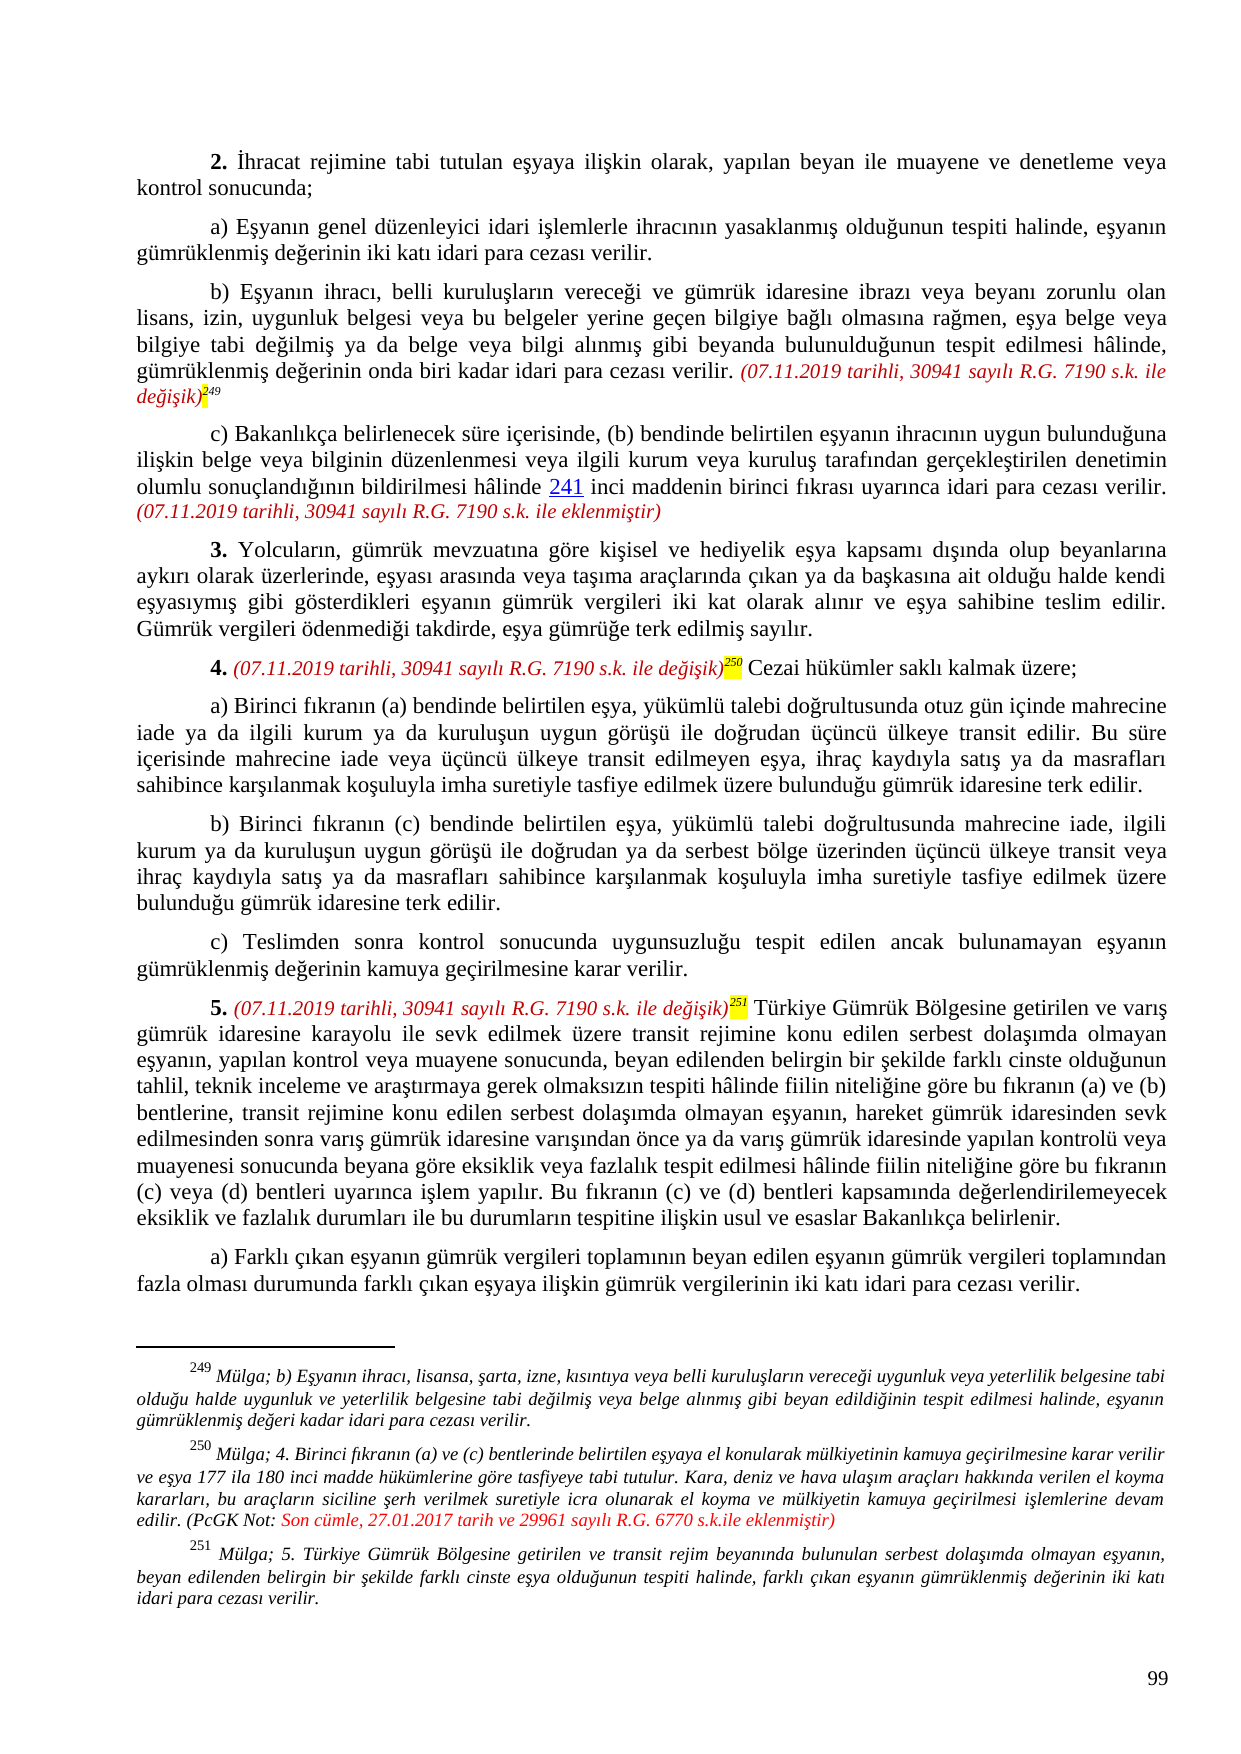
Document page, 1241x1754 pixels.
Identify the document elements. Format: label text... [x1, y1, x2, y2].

text 4. (07.11.2019 tarihli, 30941 sayılı R.G. 7190 s.k. ile değişik) Cezai hükümler saklı kalmak üzere; [136, 654, 1168, 680]
text a) Birinci fıkranın (a) bendinde belirtilen eşya, yükümlü talebi doğrultusunda otuz gün içinde mahrecine iade ya da ilgili kurum ya da kuruluşun uygun görüşü ile doğrudan üçüncü ülkeye transit edilir. Bu süre içerisinde mahrecine iade veya üçüncü ülkeye transit edilmeyen eşya, ihraç kaydıyla satış ya da masrafları sahibince karşılanmak koşuluyla imha suretiyle tasfiye edilmek üzere bulunduğu gümrük idaresine terk edilir. [136, 692, 1168, 798]
text a) Farklı çıkan eşyanın gümrük vergileri toplamının beyan edilen eşyanın gümrük vergileri toplamından fazla olması durumunda farklı çıkan eşyaya ilişkin gümrük vergilerinin iki katı idari para cezası verilir. [136, 1243, 1168, 1296]
text 5. (07.11.2019 tarihli, 30941 sayılı R.G. 7190 s.k. ile değişik) Türkiye Gümrük Bölgesine getirilen ve varış gümrük idaresine karayolu ile sevk edilmek üzere transit rejimine konu edilen serbest dolaşımda olmayan eşyanın, yapılan kontrol veya muayene sonucunda, beyan edilenden belirgin bir şekilde farklı cinste olduğunun tahlil, teknik inceleme ve araştırmaya gerek olmaksızın tespiti hâlinde fiilin niteliğine göre bu fıkranın (a) ve (b) bentlerine, transit rejimine konu edilen serbest dolaşımda olmayan eşyanın, hareket gümrük idaresinden sevk edilmesinden sonra varış gümrük idaresine varışından önce ya da varış gümrük idaresinde yapılan kontrolü veya muayenesi sonucunda beyana göre eksiklik veya fazlalık tespit edilmesi hâlinde fiilin niteliğine göre bu fıkranın (c) veya (d) bentleri uyarınca işlem yapılır. Bu fıkranın (c) ve (d) bentleri kapsamında değerlendirilemeyecek eksiklik ve fazlalık durumları ile bu durumların tespitine ilişkin usul ve esaslar Bakanlıkça belirlenir. [136, 993, 1168, 1231]
text 2. İhracat rejimine tabi tutulan eşyaya ilişkin olarak, yapılan beyan ile muayene ve denetleme veya kontrol sonucunda; [136, 148, 1168, 200]
text c) Teslimden sonra kontrol sonucunda uygunsuzluğu tespit edilen ancak bulunamayan eşyanın gümrüklenmiş değerinin kamuya geçirilmesine karar verilir. [136, 928, 1168, 981]
text a) Eşyanın genel düzenleyici idari işlemlerle ihracının yasaklanmış olduğunun tespiti halinde, eşyanın gümrüklenmiş değerinin iki katı idari para cezası verilir. [136, 213, 1168, 266]
text b) Birinci fıkranın (c) bendinde belirtilen eşya, yükümlü talebi doğrultusunda mahrecine iade, ilgili kurum ya da kuruluşun uygun görüşü ile doğrudan ya da serbest bölge üzerinden üçüncü ülkeye transit veya ihraç kaydıyla satış ya da masrafları sahibince karşılanmak koşuluyla imha suretiyle tasfiye edilmek üzere bulunduğu gümrük idaresine terk edilir. [136, 810, 1168, 916]
text c) Bakanlıkça belirlenecek süre içerisinde, (b) bendinde belirtilen eşyanın ihracının uygun bulunduğuna ilişkin belge veya bilginin düzenlenmesi veya ilgili kurum veya kuruluş tarafından gerçekleştirilen denetimin olumlu sonuçlandığının bildirilmesi hâlinde 241 inci maddenin birinci fıkrası uyarınca idari para cezası verilir. (07.11.2019 tarihli, 30941 sayılı R.G. 7190 s.k. ile eklenmiştir) [136, 420, 1168, 523]
text b) Eşyanın ihracı, belli kuruluşların vereceği ve gümrük idaresine ibrazı veya beyanı zorunlu olan lisans, izin, uygunluk belgesi veya bu belgeler yerine geçen bilgiye bağlı olmasına rağmen, eşya belge veya bilgiye tabi değilmiş ya da belge veya bilgi alınmış gibi beyanda bulunulduğunun tespit edilmesi hâlinde, gümrüklenmiş değerinin onda biri kadar idari para cezası verilir. (07.11.2019 tarihli, 30941 sayılı R.G. 7190 s.k. ile değişik) [136, 278, 1168, 408]
text 3. Yolcuların, gümrük mevzuatına göre kişisel ve hediyelik eşya kapsamı dışında olup beyanlarına aykırı olarak üzerlerinde, eşyası arasında veya taşıma araçlarında çıkan ya da başkasına ait olduğu halde kendi eşyasıymış gibi gösterdikleri eşyanın gümrük vergileri iki kat olarak alınır ve eşya sahibine teslim edilir. Gümrük vergileri ödenmediği takdirde, eşya gümrüğe terk edilmiş sayılır. [136, 536, 1168, 641]
